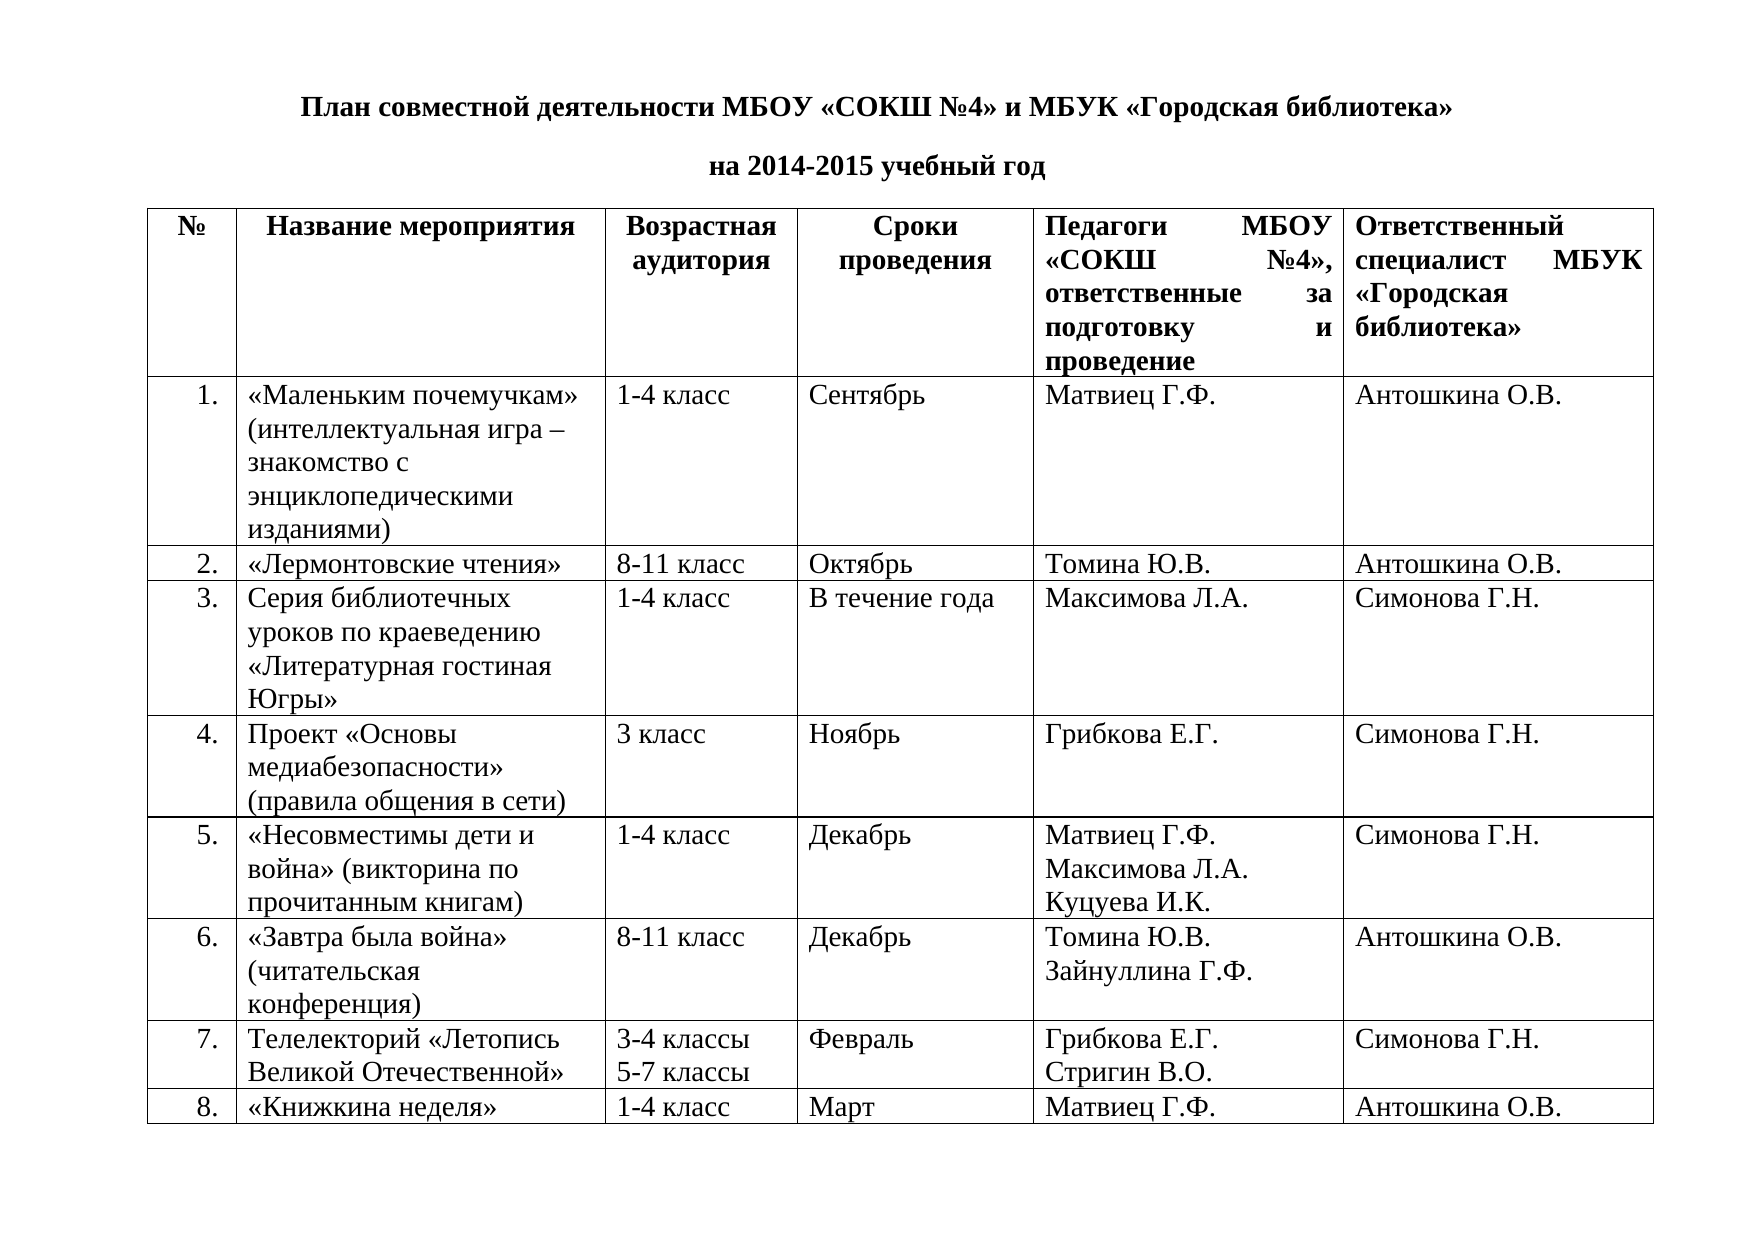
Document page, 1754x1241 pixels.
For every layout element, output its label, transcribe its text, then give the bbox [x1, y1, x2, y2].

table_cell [1034, 1089, 1343, 1122]
table_cell Декабрь [798, 919, 1033, 1020]
table_cell [148, 919, 236, 1020]
table_cell Грибкова Е.Г. Стригин В.О. [1034, 1021, 1343, 1088]
table_cell Симонова Г.Н. [1344, 716, 1653, 816]
table_cell [148, 716, 236, 816]
table_cell [148, 377, 236, 545]
table_cell [148, 818, 236, 918]
table_cell Симонова Г.Н. [1344, 1021, 1653, 1088]
table_cell Проект «Основы медиабезопасности» (правила общения в сети) [237, 716, 605, 816]
table_cell [148, 1089, 236, 1122]
table_cell 8-11 класс [606, 919, 797, 1020]
table_header Педагоги МБОУ «СОКШ №4», ответственные за подготовку и проведение [1034, 209, 1343, 376]
table_cell [148, 1021, 236, 1088]
table_cell [148, 581, 236, 715]
table_cell «Книжкина неделя» [237, 1089, 605, 1122]
table_cell «Несовместимы дети и война» (викторина по прочитанным книгам) [237, 818, 605, 918]
text на 2014-2015 учебный год [118, 148, 1636, 182]
table_header № [148, 209, 236, 376]
table_header Ответственный специалист МБУК «Городская библиотека» [1344, 209, 1653, 376]
table_cell 1-4 класс [606, 1089, 797, 1122]
table_cell Февраль [798, 1021, 1033, 1088]
table_cell «Лермонтовские чтения» [237, 546, 605, 579]
table_cell Симонова Г.Н. [1344, 581, 1653, 715]
table_cell Матвиец Г.Ф. [1034, 377, 1343, 545]
table_cell 3-4 классы 5-7 классы [606, 1021, 797, 1088]
table_cell Симонова Г.Н. [1344, 818, 1653, 918]
table_cell Ноябрь [798, 716, 1033, 816]
table_cell Максимова Л.А. [1034, 581, 1343, 715]
table_cell 8-11 класс [606, 546, 797, 579]
table_cell Антошкина О.В. [1344, 377, 1653, 545]
table_cell Грибкова Е.Г. [1034, 716, 1343, 816]
table_cell В течение года [798, 581, 1033, 715]
table_cell 3 класс [606, 716, 797, 816]
table_header Название мероприятия [237, 209, 605, 376]
table_cell Декабрь [798, 818, 1033, 918]
table_cell Антошкина О.В. [1344, 546, 1653, 579]
table_cell 1-4 класс [606, 581, 797, 715]
text План совместной деятельности МБОУ «СОКШ №4» и МБУК «Городская библиотека» [118, 89, 1636, 122]
table_cell 1-4 класс [606, 818, 797, 918]
table_cell Серия библиотечных уроков по краеведению «Литературная гостиная Югры» [237, 581, 605, 715]
table_cell Томина Ю.В. [1034, 546, 1343, 579]
table_cell «Маленьким почемучкам» (интеллектуальная игра – знакомство с энциклопедическими изданиями) [237, 377, 605, 545]
table_cell Март [798, 1089, 1033, 1122]
table_cell Антошкина О.В. [1344, 1089, 1653, 1122]
table_cell Антошкина О.В. [1344, 919, 1653, 1020]
table_cell «Завтра была война» (читательская конференция) [237, 919, 605, 1020]
table_header Сроки проведения [798, 209, 1033, 376]
table_header Возрастная аудитория [606, 209, 797, 376]
table_cell Сентябрь [798, 377, 1033, 545]
table_cell Телелекторий «Летопись Великой Отечественной» [237, 1021, 605, 1088]
table_cell 1-4 класс [606, 377, 797, 545]
table_cell Томина Ю.В. Зайнуллина Г.Ф. [1034, 919, 1343, 1020]
table_cell Матвиец Г.Ф. Максимова Л.А. Куцуева И.К. [1034, 818, 1343, 918]
table_cell [148, 546, 236, 579]
table_cell Октябрь [798, 546, 1033, 579]
